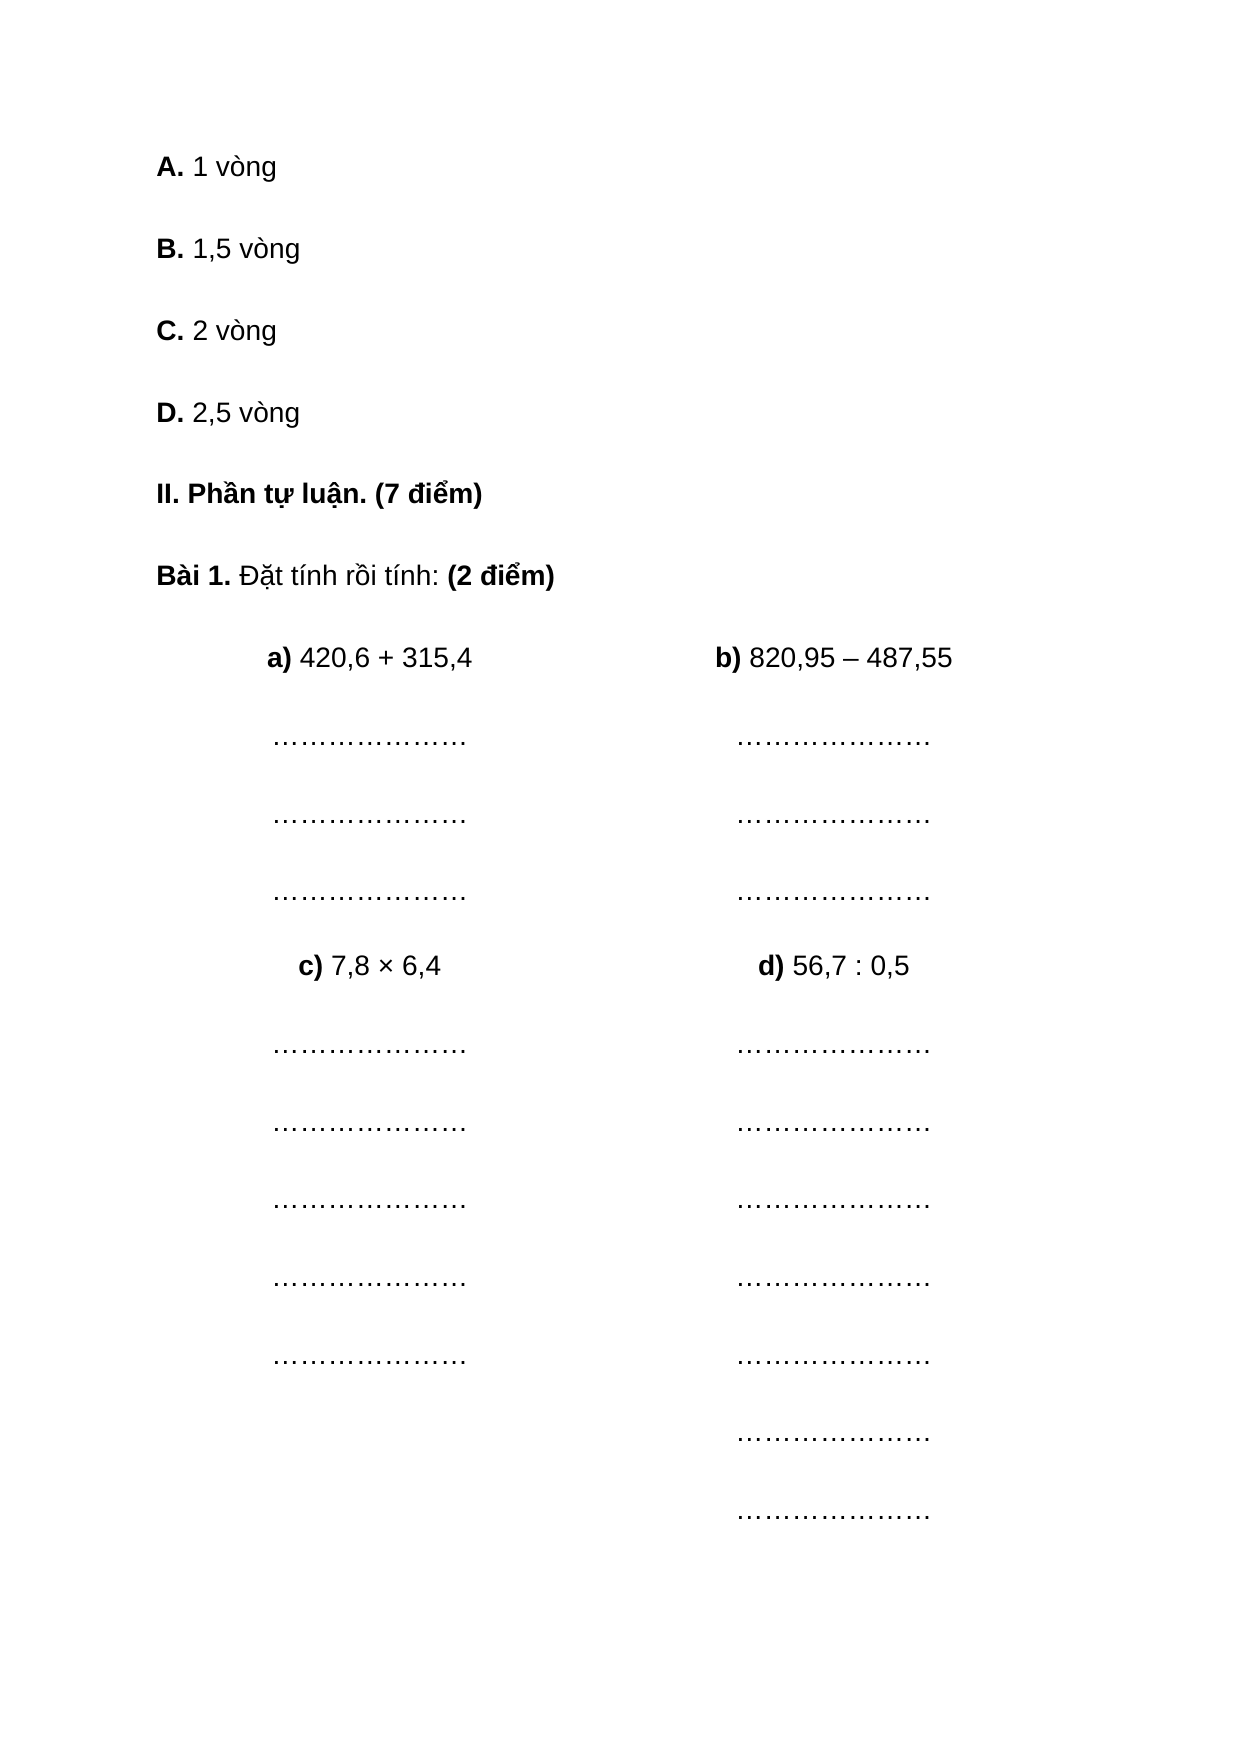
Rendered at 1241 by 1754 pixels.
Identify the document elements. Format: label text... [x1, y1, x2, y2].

table_cell c) 7,8 × 6,4 ………………… ………………… ………………… ………………… ………………… [150, 949, 589, 1568]
text Bài 1. Đặt tính rồi tính: (2 điểm) [156, 559, 1084, 592]
table_cell d) 56,7 : 0,5 ………………… ………………… ………………… ………………… ………………… ………………… ………………… [589, 949, 1078, 1568]
table_header b) 820,95 – 487,55 ………………… ………………… ………………… [589, 641, 1078, 949]
text II. Phần tự luận. (7 điểm) [156, 477, 1084, 510]
text A. 1 vòng [156, 150, 1084, 182]
text C. 2 vòng [156, 314, 1084, 346]
text D. 2,5 vòng [156, 396, 1084, 428]
text B. 1,5 vòng [156, 232, 1084, 264]
table_header a) 420,6 + 315,4 ………………… ………………… ………………… [150, 641, 589, 949]
